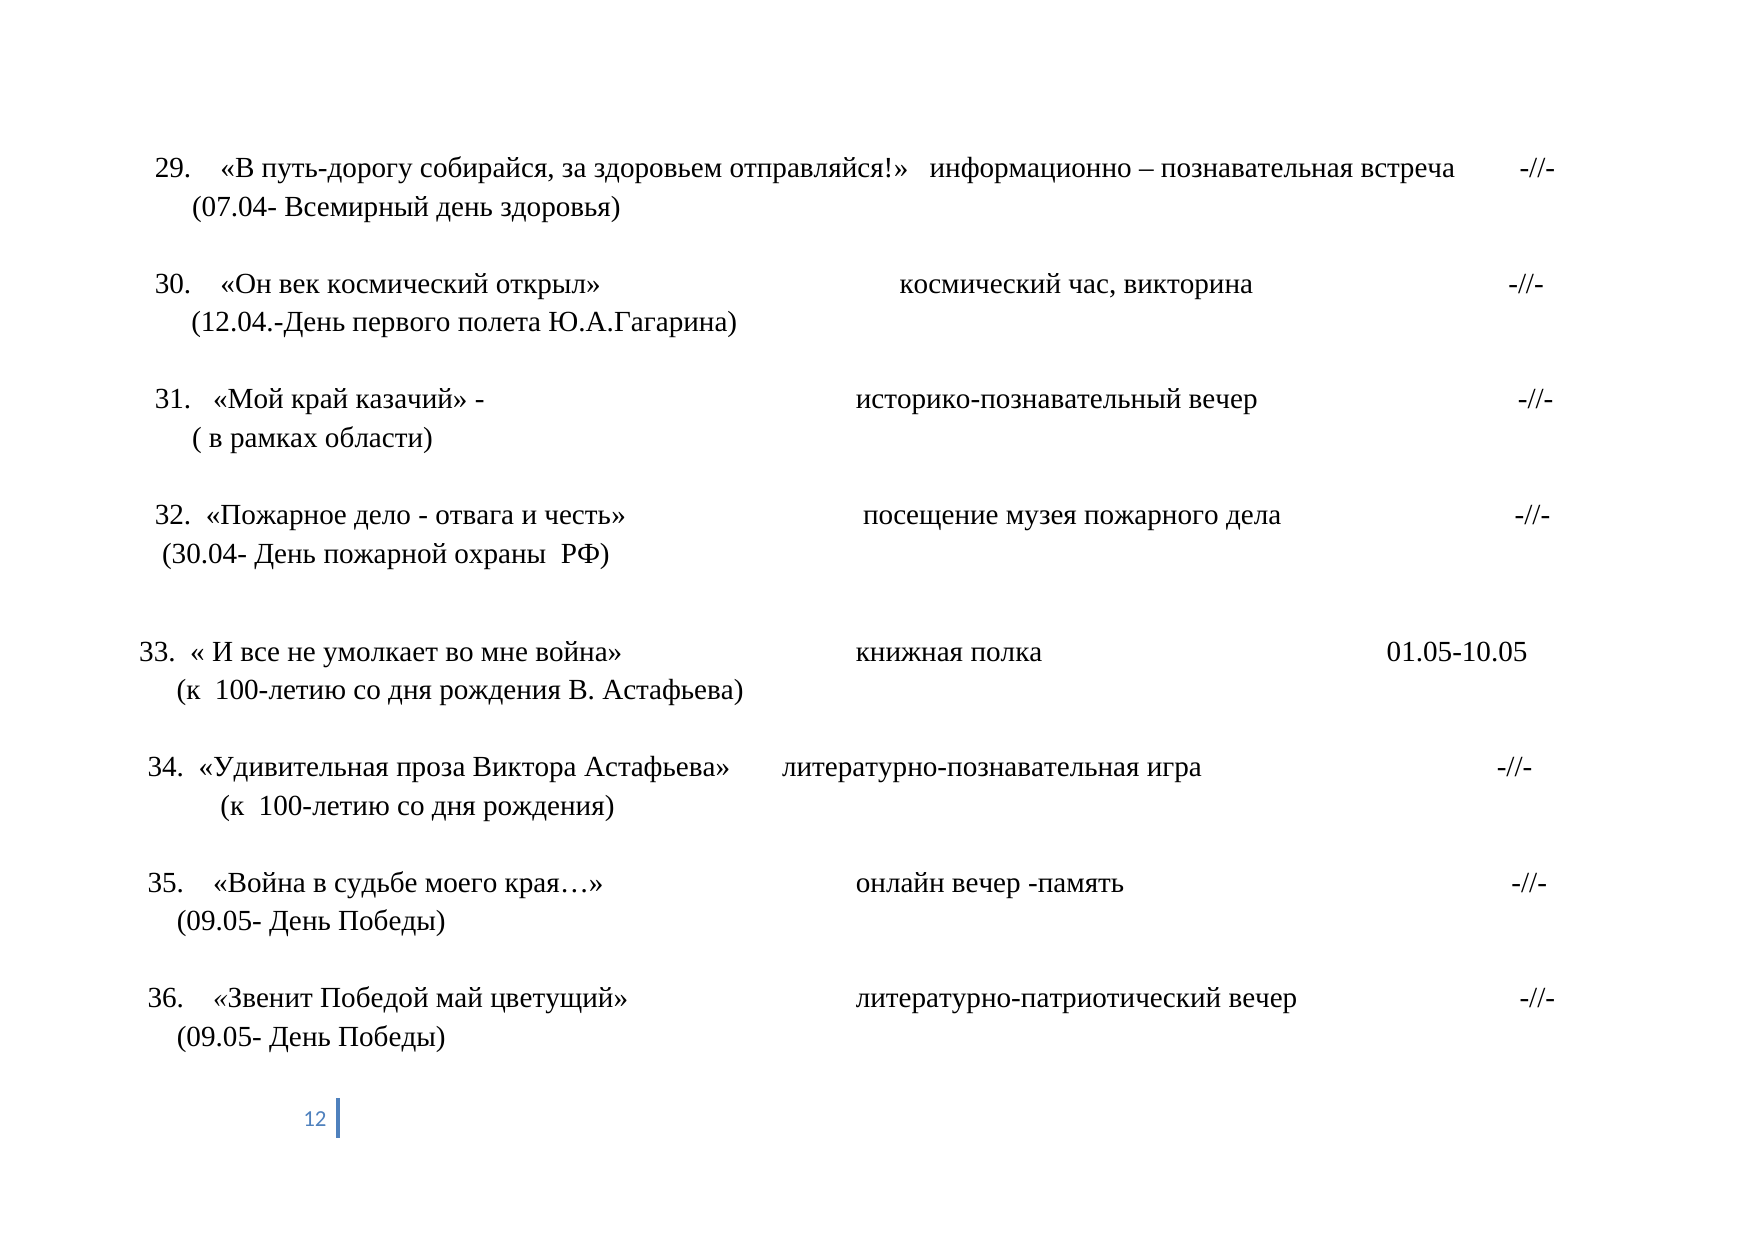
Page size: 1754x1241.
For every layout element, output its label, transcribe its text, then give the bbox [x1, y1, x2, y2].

text (к 100-летию со дня рождения) [118, 788, 1665, 821]
text (к 100-летию со дня рождения В. Астафьева) [118, 672, 1665, 706]
text 33. « И все не умолкает во мне война» книжная полка 01.05-10.05 [118, 634, 1665, 667]
list 31. «Мой край казачий» - историко-познавательный вечер -//- [118, 382, 1665, 415]
text 34. «Удивительная проза Виктора Астафьева» литературно-познавательная игра -//- [118, 749, 1665, 783]
text 30. «Он век космический открыл» космический час, викторина -//- [118, 266, 1665, 299]
text 29. «В путь-дорогу собирайся, за здоровьем отправляйся!» информационно – познавательная встреча -//- [118, 150, 1665, 184]
list ( в рамках области) [192, 420, 1665, 454]
text (30.04- День пожарной охраны РФ) [118, 536, 1665, 569]
list (09.05- День Победы) [133, 903, 1665, 937]
text 36. «Звенит Победой май цветущий» литературно-патриотический вечер -//- [118, 981, 1665, 1014]
text 35. «Война в судьбе моего края…» онлайн вечер -память -//- [118, 865, 1665, 898]
list (09.05- День Победы) [133, 1019, 1665, 1053]
text 32. «Пожарное дело - отвага и честь» посещение музея пожарного дела -//- [611, 497, 1665, 531]
text (12.04.-День первого полета Ю.А.Гагарина) [118, 304, 1665, 338]
list (07.04- Всемирный день здоровья) [192, 189, 1665, 222]
